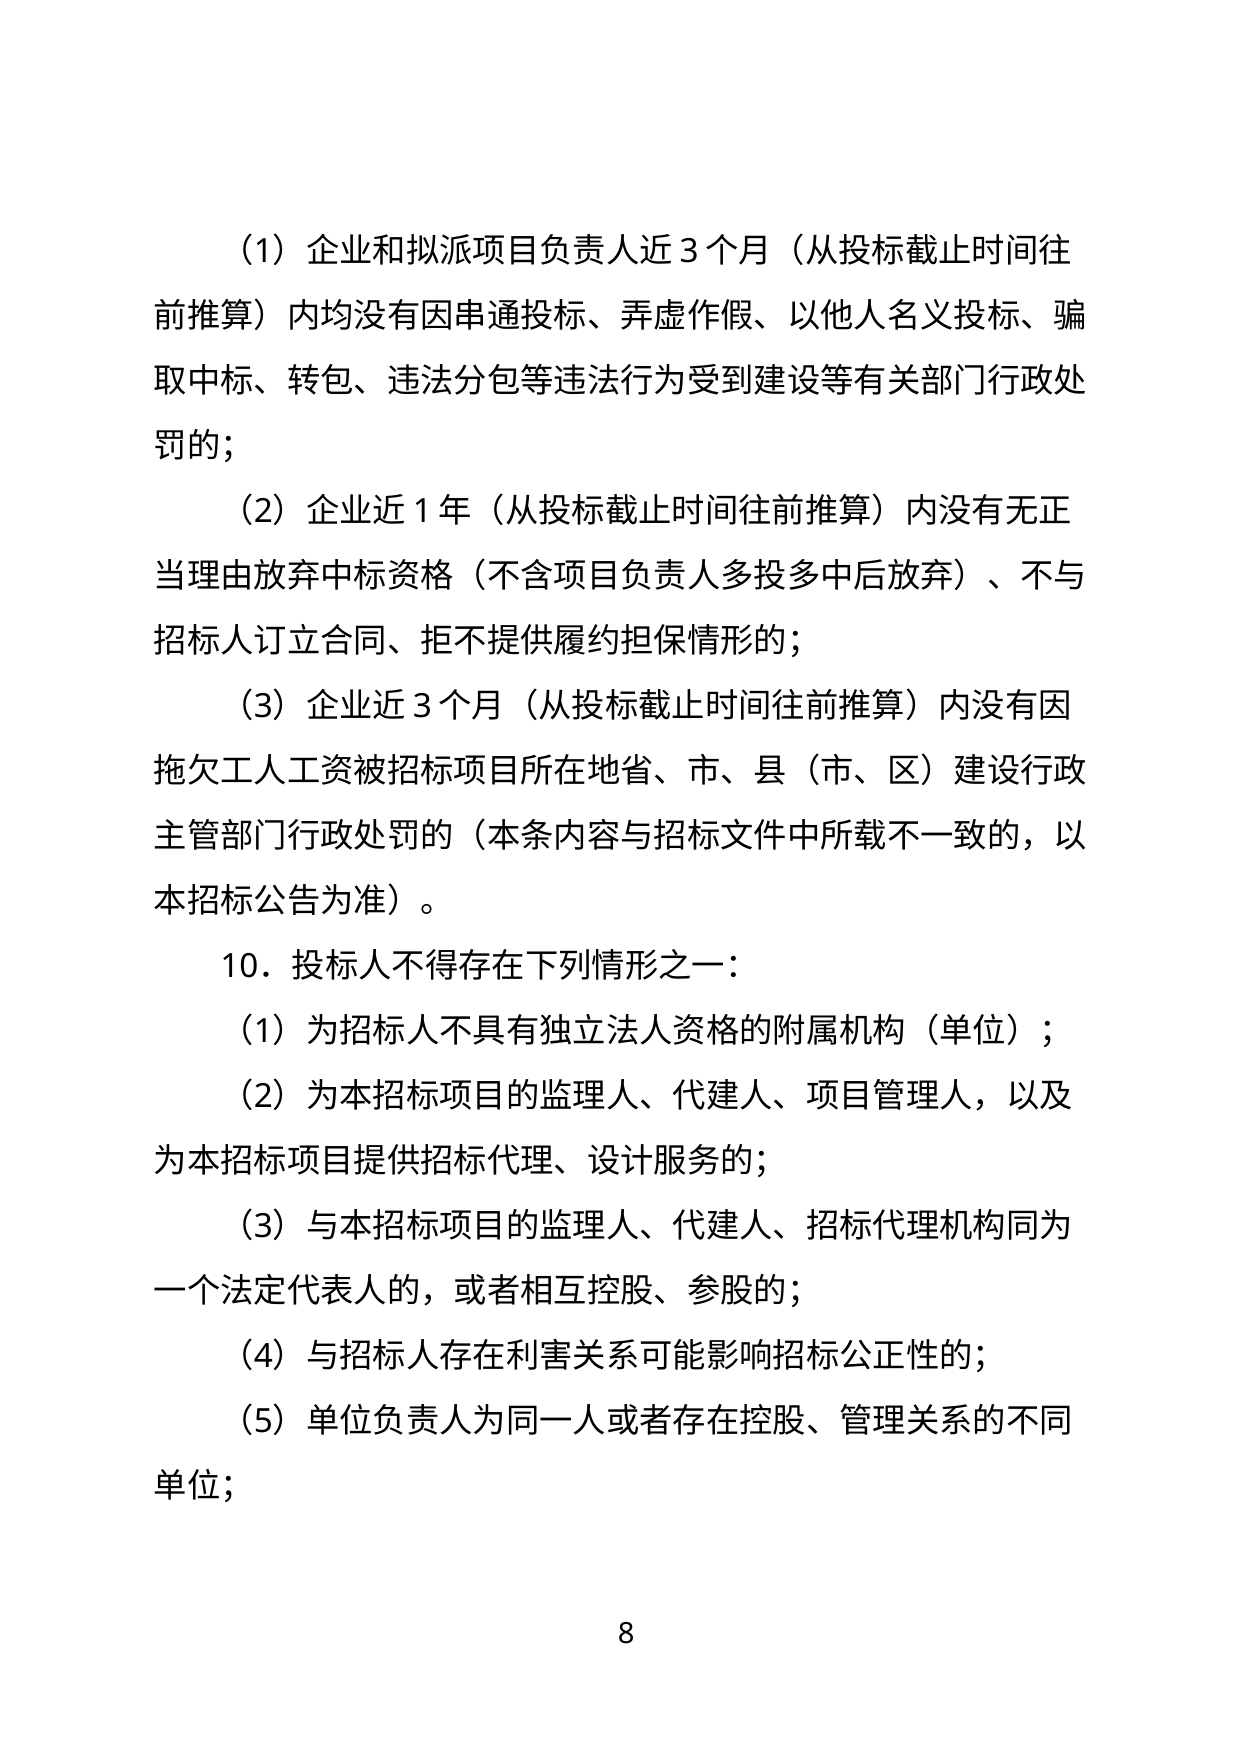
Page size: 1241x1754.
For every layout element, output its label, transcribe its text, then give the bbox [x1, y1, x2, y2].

text （2）为本招标项目的监理人、代建人、项目管理人，以及为本招标项目提供招标代理、设计服务的； [153, 1060, 1098, 1190]
text （3）企业近3个月（从投标截止时间往前推算）内没有因拖欠工人工资被招标项目所在地省、市、县（市、区）建设行政主管部门行政处罚的（本条内容与招标文件中所载不一致的，以本招标公告为准）。 [153, 670, 1098, 930]
text 10．投标人不得存在下列情形之一： [153, 930, 1098, 995]
text （1）为招标人不具有独立法人资格的附属机构（单位）； [153, 995, 1098, 1060]
text （2）企业近1年（从投标截止时间往前推算）内没有无正当理由放弃中标资格（不含项目负责人多投多中后放弃）、不与招标人订立合同、拒不提供履约担保情形的； [153, 475, 1098, 670]
text （3）与本招标项目的监理人、代建人、招标代理机构同为一个法定代表人的，或者相互控股、参股的； [153, 1190, 1098, 1320]
text （4）与招标人存在利害关系可能影响招标公正性的； [153, 1320, 1098, 1385]
text （1）企业和拟派项目负责人近3个月（从投标截止时间往前推算）内均没有因串通投标、弄虚作假、以他人名义投标、骗取中标、转包、违法分包等违法行为受到建设等有关部门行政处罚的； [153, 215, 1098, 475]
text （5）单位负责人为同一人或者存在控股、管理关系的不同单位； [153, 1385, 1098, 1515]
